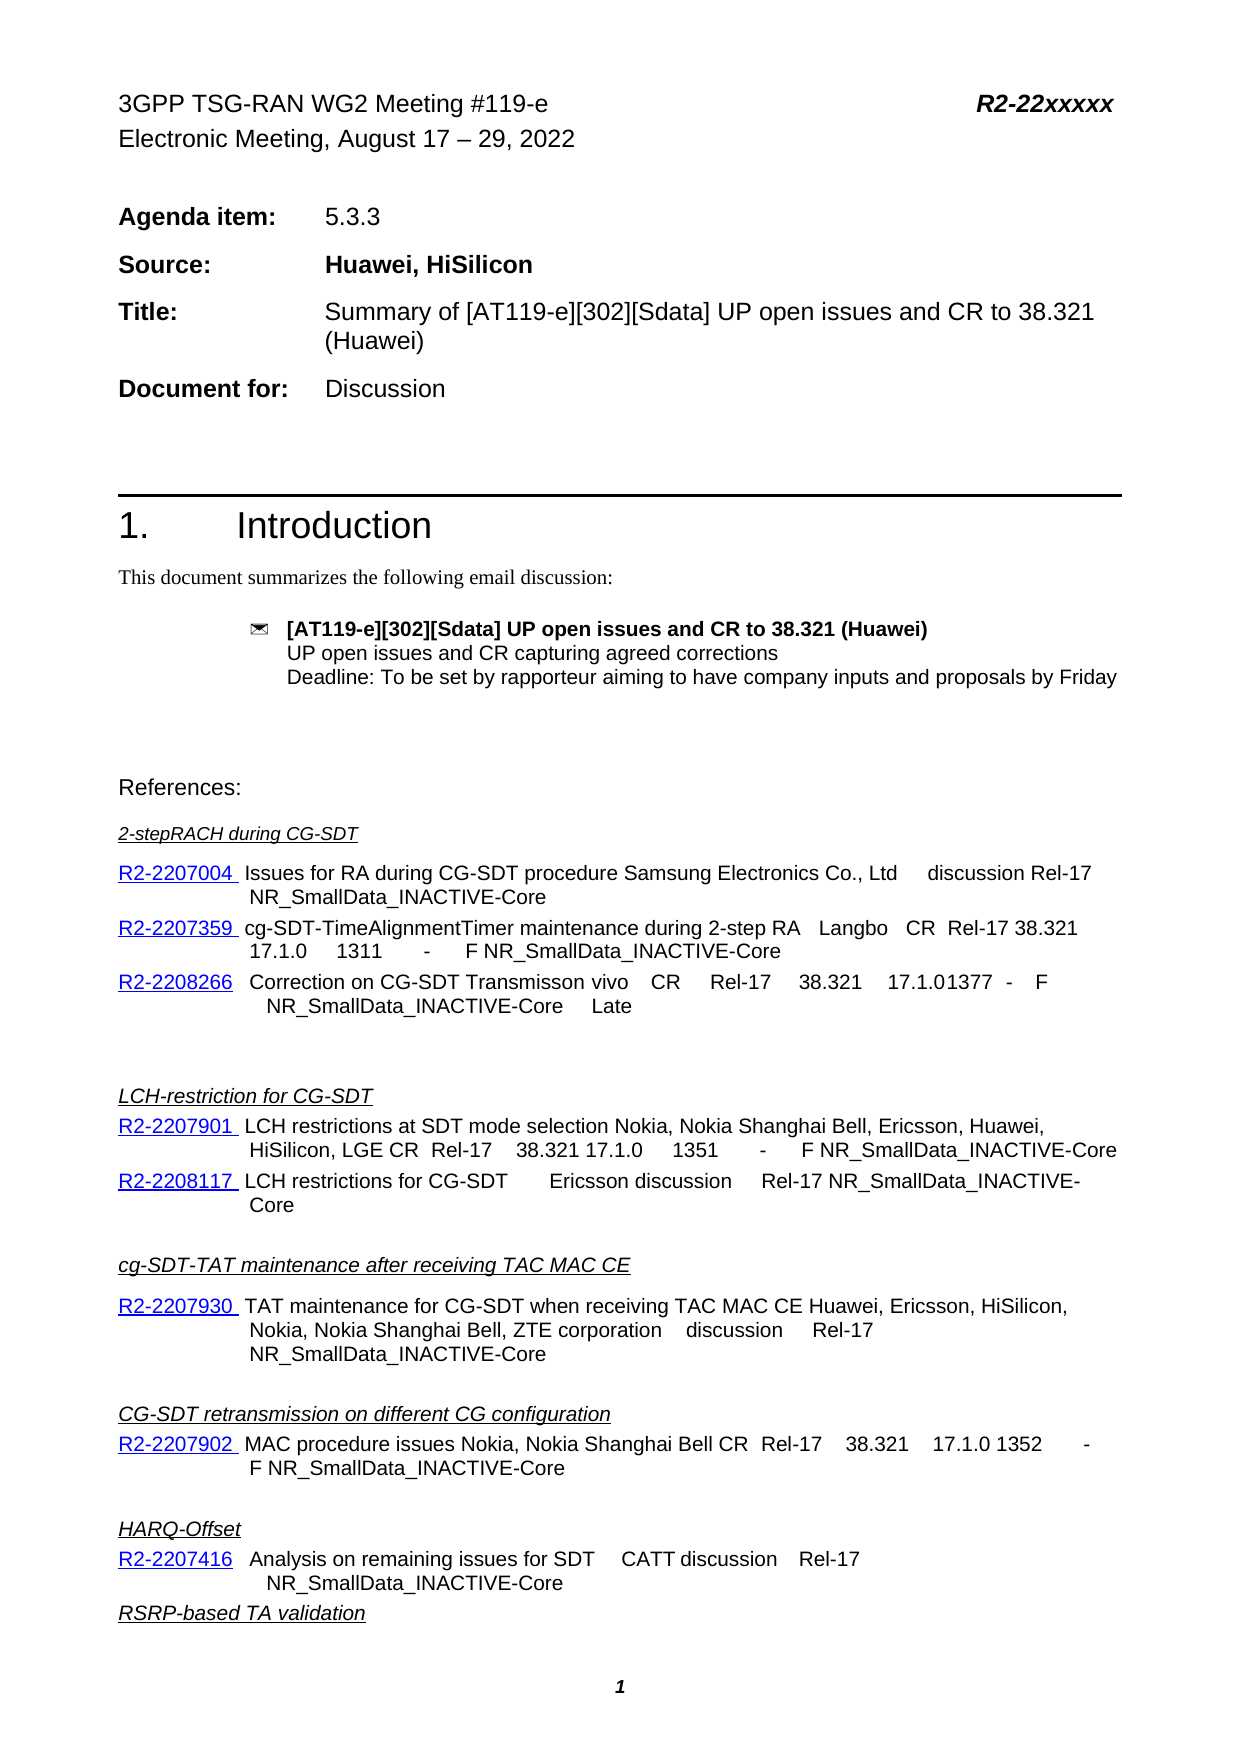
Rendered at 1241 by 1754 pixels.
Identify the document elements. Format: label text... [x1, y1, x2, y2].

subtitle References: [118, 774, 1122, 800]
text RSRP-based TA validation [118, 1601, 1122, 1625]
text R2-2207901 LCH restrictions at SDT mode selection Nokia, Nokia Shanghai Bell, Ericsson, Huawei, HiSilicon, LGE CR Rel-17 38.321 17.1.0 1351 - F NR_SmallData_INACTIVE-Core [118, 1114, 1122, 1162]
text LCH-restriction for CG-SDT [118, 1084, 1122, 1108]
text UP open issues and CR capturing agreed corrections [287, 641, 1122, 665]
text R2-2208117 LCH restrictions for CG-SDT Ericsson discussion Rel-17 NR_SmallData_INACTIVE-Core [118, 1168, 1122, 1216]
text [AT119-e][302][Sdata] UP open issues and CR to 38.321 (Huawei) [249, 617, 1122, 641]
text Agenda item: 5.3.3 [118, 202, 1122, 231]
subtitle 1. Introduction [118, 497, 1122, 546]
text R2-2207902 MAC procedure issues Nokia, Nokia Shanghai Bell CR Rel-17 38.321 17.1.0 1352 - F NR_SmallData_INACTIVE-Core [118, 1432, 1122, 1480]
text Deadline: To be set by rapporteur aiming to have company inputs and proposals by Friday [287, 665, 1122, 689]
text Electronic Meeting, August 17 – 29, 2022 [118, 124, 1122, 152]
text cg-SDT-TAT maintenance after receiving TAC MAC CE [118, 1253, 1122, 1277]
text 2-stepRACH during CG-SDT [118, 823, 1122, 844]
text R2-2207930 TAT maintenance for CG-SDT when receiving TAC MAC CE Huawei, Ericsson, HiSilicon, Nokia, Nokia Shanghai Bell, ZTE corporation discussion Rel-17 NR_SmallData_INACTIVE-Core [118, 1293, 1122, 1365]
text CG-SDT retransmission on different CG configuration [118, 1402, 1122, 1426]
text 3GPP TSG-RAN WG2 Meeting #119-e R2-22xxxxx [118, 89, 1122, 117]
text Title: Summary of [AT119-e][302][Sdata] UP open issues and CR to 38.321 (Huawei) [118, 297, 1122, 355]
text This document summarizes the following email discussion: [118, 565, 1122, 589]
text Source: Huawei, HiSilicon [118, 250, 1122, 279]
text R2-2208266 Correction on CG-SDT Transmisson vivo CR Rel-17 38.321 17.1.0 1377 - F NR_SmallData_INACTIVE-Core Late [118, 969, 1122, 1017]
text Document for: Discussion [118, 374, 1122, 402]
text R2-2207004 Issues for RA during CG-SDT procedure Samsung Electronics Co., Ltd discussion Rel-17 NR_SmallData_INACTIVE-Core [118, 861, 1122, 909]
text HARQ-Offset [118, 1516, 1122, 1540]
text R2-2207416 Analysis on remaining issues for SDT CATT discussion Rel-17 NR_SmallData_INACTIVE-Core [118, 1547, 1122, 1594]
text R2-2207359 cg-SDT-TimeAlignmentTimer maintenance during 2-step RA Langbo CR Rel-17 38.321 17.1.0 1311 - F NR_SmallData_INACTIVE-Core [118, 915, 1122, 963]
